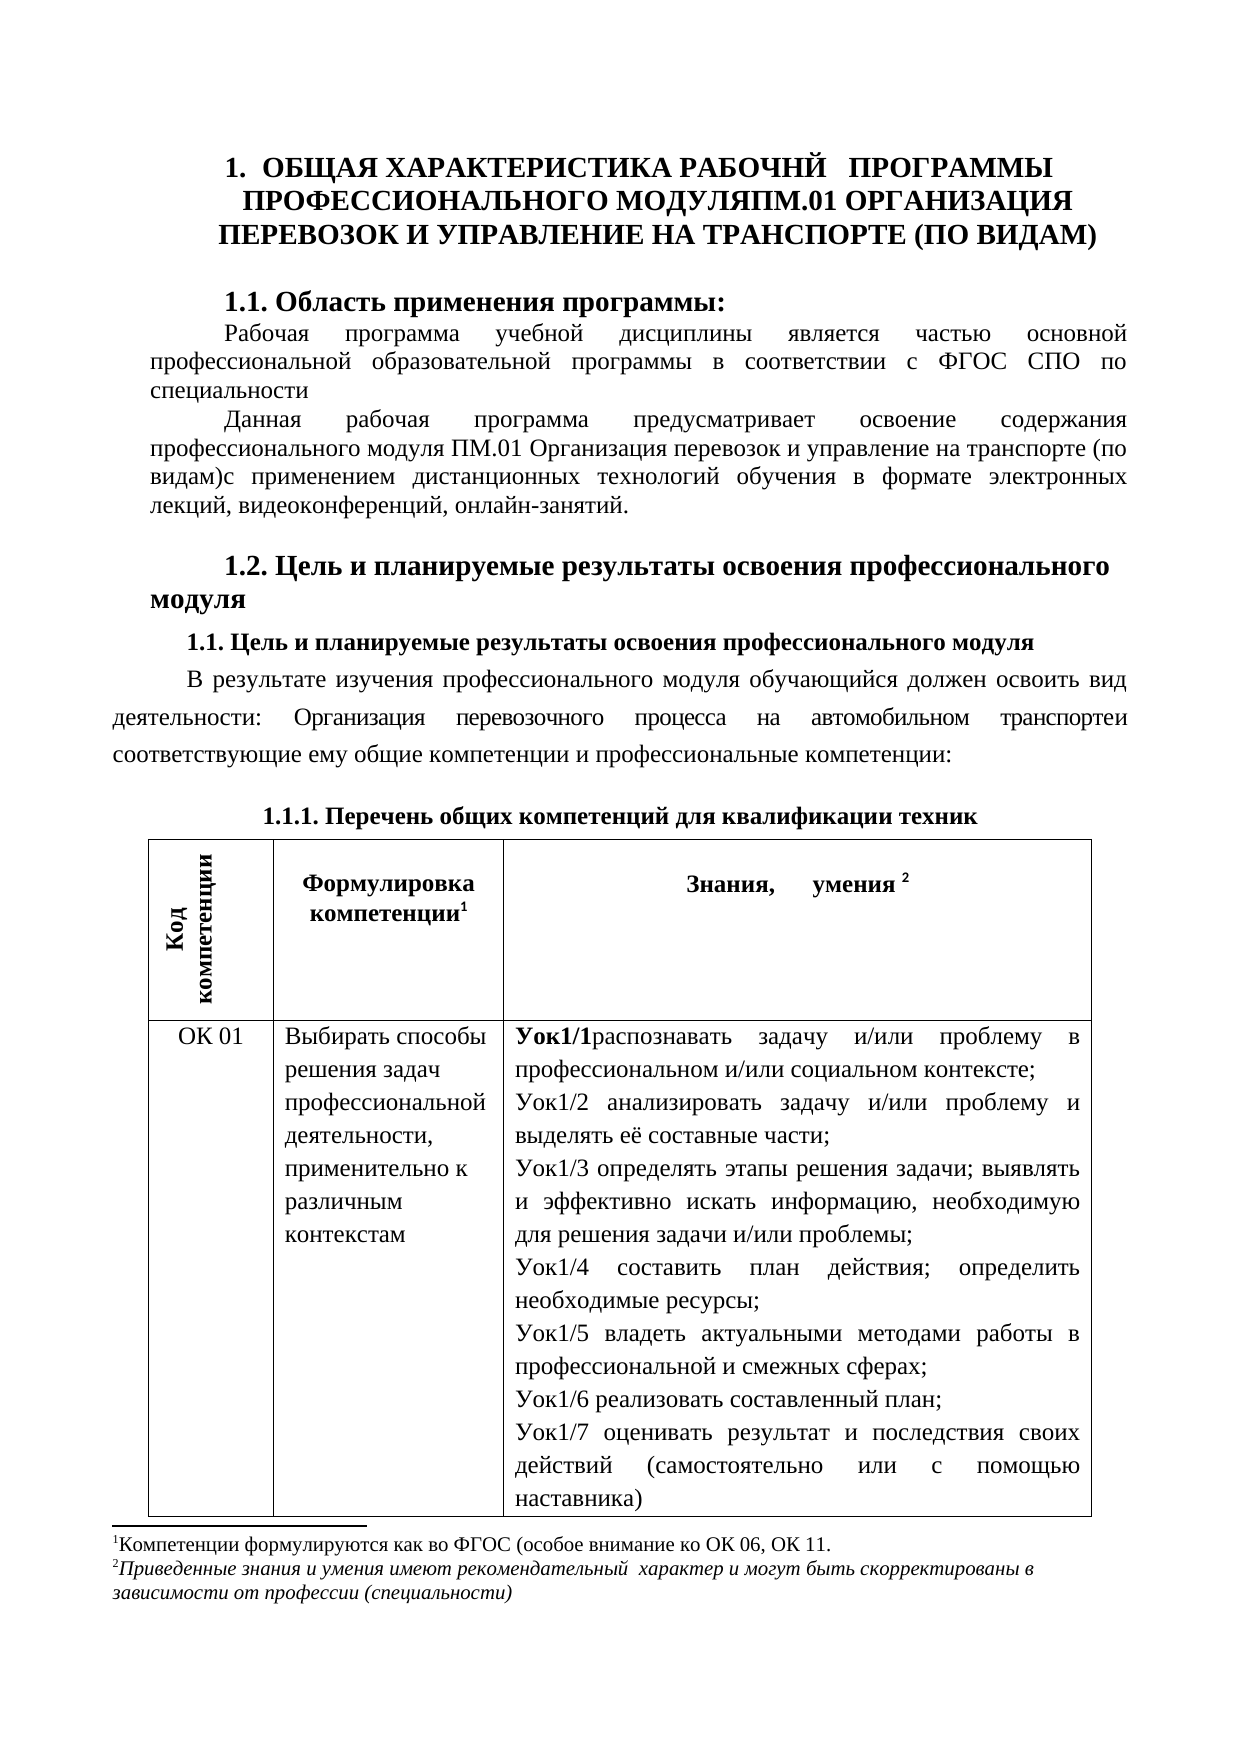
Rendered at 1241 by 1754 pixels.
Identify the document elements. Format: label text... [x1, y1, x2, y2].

text Данная рабочая программа предусматривает освоение содержания профессионального модуля ПМ.01 Организация перевозок и управление на транспорте (по видам)с применением дистанционных технологий обучения в формате электронных лекций, видеоконференций, онлайн-занятий. [150, 404, 1128, 519]
text 1.1. Область применения программы: [150, 284, 1128, 318]
text 1.1. Цель и планируемые результаты освоения профессионального модуля [112, 627, 1128, 656]
table_header Код компетенции [149, 840, 273, 1020]
list ОБЩАЯ ХАРАКТЕРИСТИКА РАБОЧНЙ ПРОГРАММЫ ПРОФЕССИОНАЛЬНОГО МОДУЛЯПМ.01 ОРГАНИЗАЦИЯ ПЕРЕВОЗОК И УПРАВЛЕНИЕ НА ТРАНСПОРТЕ (ПО ВИДАМ) [150, 150, 1128, 251]
table_header Знания, умения [504, 840, 1091, 1020]
table_cell Уок1/1распознавать задачу и/или проблему в профессиональном и/или социальном контексте; Уок1/2 анализировать задачу и/или проблему и выделять её составные части; Уок1/3 определять этапы решения задачи; выявлять и эффективно искать информацию, необходимую для решения задачи и/или проблемы; Уок1/4 составить план действия; определить необходимые ресурсы; Уок1/5 владеть актуальными методами работы в профессиональной и смежных сферах; Уок1/6 реализовать составленный план; Уок1/7 оценивать результат и последствия своих действий (самостоятельно или с помощью наставника) [504, 1021, 1091, 1516]
text Рабочая программа учебной дисциплины является частью основной профессиональной образовательной программы в соответствии с ФГОС CПО по специальности [150, 318, 1128, 404]
table_header Формулировка компетенции [274, 840, 503, 1020]
text В результате изучения профессионального модуля обучающийся должен освоить вид деятельности: Организация перевозочного процесса на автомобильном транспортеи соответствующие ему общие компетенции и профессиональные компетенции: [112, 664, 1128, 768]
text 1.2. Цель и планируемые результаты освоения профессионального модуля [150, 548, 1128, 615]
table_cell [274, 1021, 503, 1516]
table_cell ОК 01 [149, 1021, 273, 1516]
text 1.1.1. Перечень общих компетенций для квалификации техник [112, 801, 1128, 830]
